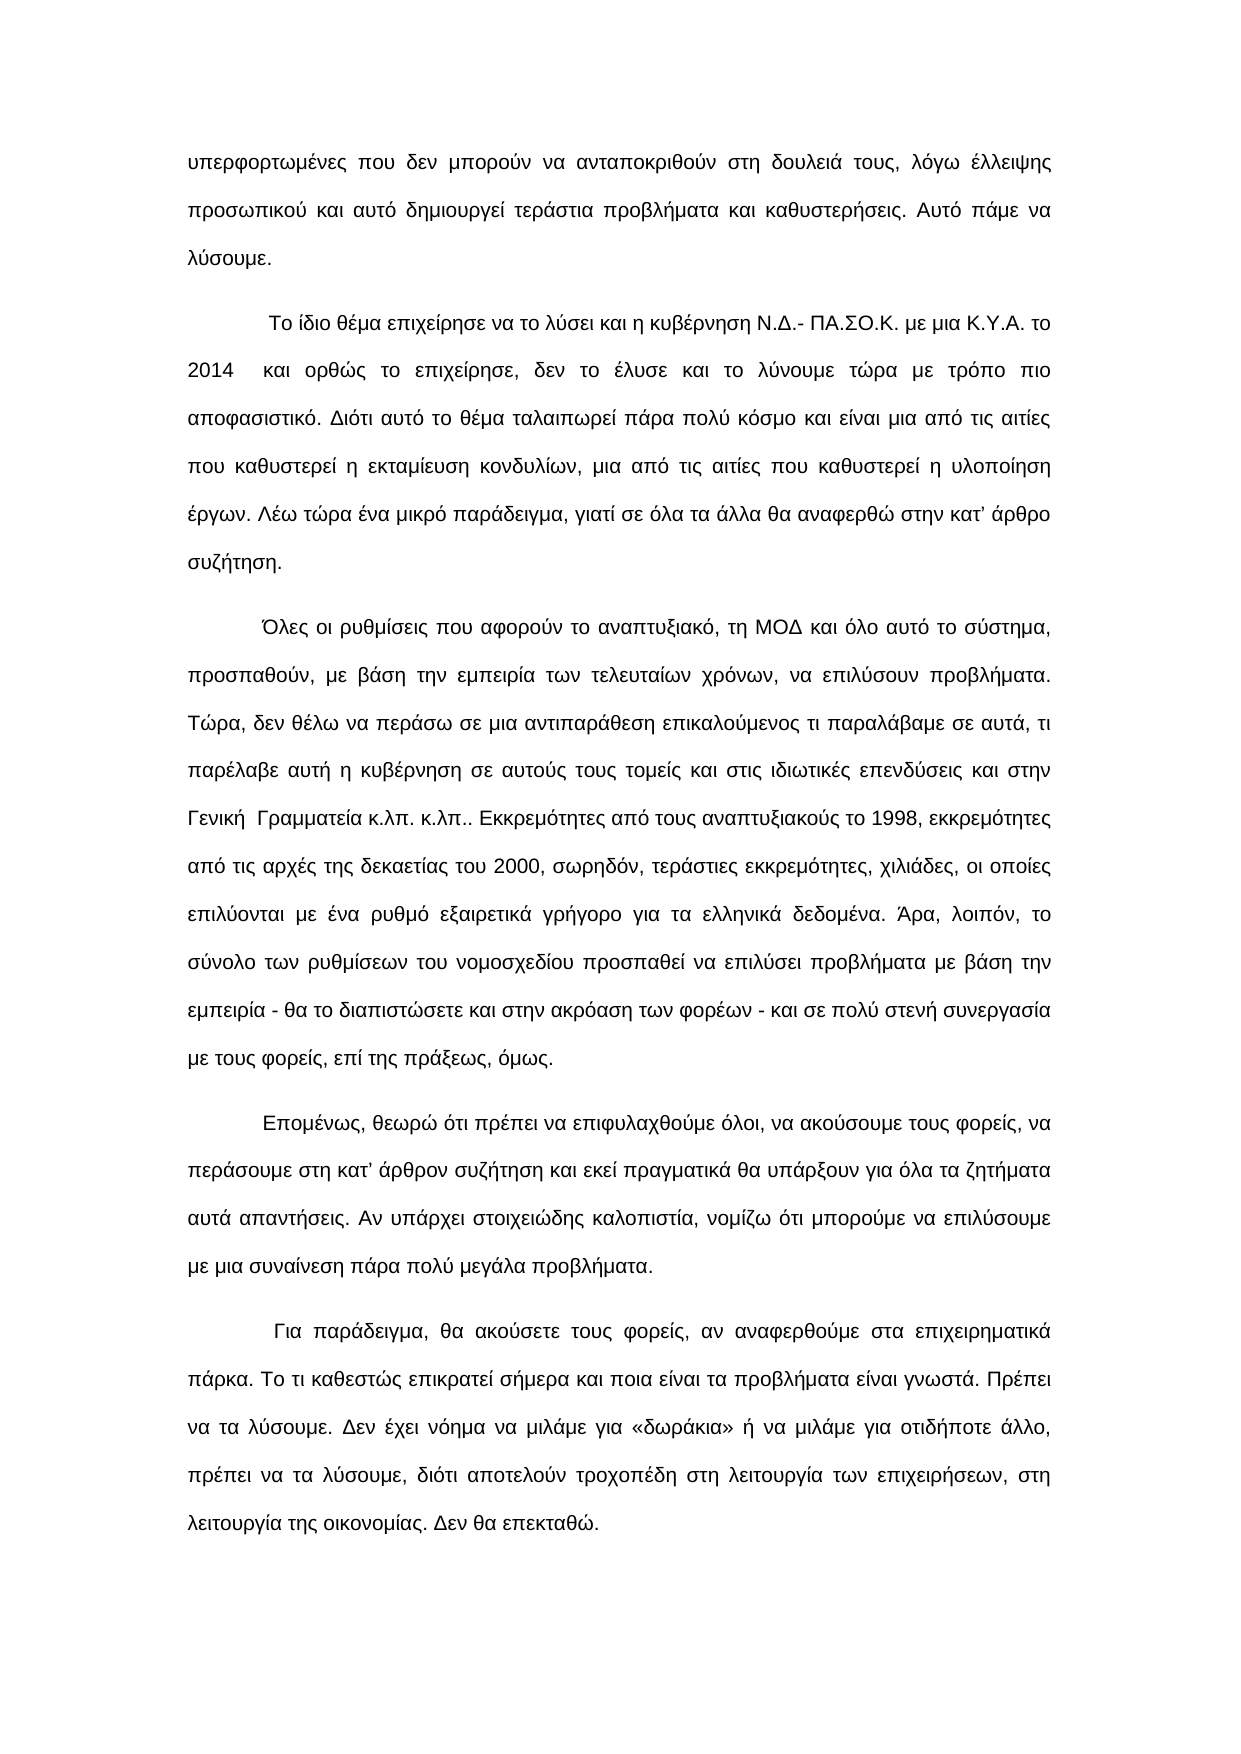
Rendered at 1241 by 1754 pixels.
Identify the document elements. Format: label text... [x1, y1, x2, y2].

text Επομένως, θεωρώ ότι πρέπει να επιφυλαχθούμε όλοι, να ακούσουμε τους φορείς, να περάσουμε στη κατ’ άρθρον συζήτηση και εκεί πραγματικά θα υπάρξουν για όλα τα ζητήματα αυτά απαντήσεις. Αν υπάρχει στοιχειώδης καλοπιστία, νομίζω ότι μπορούμε να επιλύσουμε με μια συναίνεση πάρα πολύ μεγάλα προβλήματα. [187, 1110, 1053, 1278]
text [187, 150, 1053, 270]
text Για παράδειγμα, θα ακούσετε τους φορείς, αν αναφερθούμε στα επιχειρηματικά πάρκα. Το τι καθεστώς επικρατεί σήμερα και ποια είναι τα προβλήματα είναι γνωστά. Πρέπει να τα λύσουμε. Δεν έχει νόημα να μιλάμε για «δωράκια» ή να μιλάμε για οτιδήποτε άλλο, πρέπει να τα λύσουμε, διότι αποτελούν τροχοπέδη στη λειτουργία των επιχειρήσεων, στη λειτουργία της οικονομίας. Δεν θα επεκταθώ. [187, 1319, 1053, 1534]
text Το ίδιο θέμα επιχείρησε να το λύσει και η κυβέρνηση Ν.Δ.- ΠΑ.ΣΟ.Κ. με μια Κ.Υ.Α. το 2014 και ορθώς το επιχείρησε, δεν το έλυσε και το λύνουμε τώρα με τρόπο πιο αποφασιστικό. Διότι αυτό το θέμα ταλαιπωρεί πάρα πολύ κόσμο και είναι μια από τις αιτίες που καθυστερεί η εκταμίευση κονδυλίων, μια από τις αιτίες που καθυστερεί η υλοποίηση έργων. Λέω τώρα ένα μικρό παράδειγμα, γιατί σε όλα τα άλλα θα αναφερθώ στην κατ’ άρθρο συζήτηση. [187, 310, 1053, 574]
text Όλες οι ρυθμίσεις που αφορούν το αναπτυξιακό, τη ΜΟΔ και όλο αυτό το σύστημα, προσπαθούν, με βάση την εμπειρία των τελευταίων χρόνων, να επιλύσουν προβλήματα. Τώρα, δεν θέλω να περάσω σε μια αντιπαράθεση επικαλούμενος τι παραλάβαμε σε αυτά, τι παρέλαβε αυτή η κυβέρνηση σε αυτούς τους τομείς και στις ιδιωτικές επενδύσεις και στην Γενική Γραμματεία κ.λπ. κ.λπ.. Εκκρεμότητες από τους αναπτυξιακούς το 1998, εκκρεμότητες από τις αρχές της δεκαετίας του 2000, σωρηδόν, τεράστιες εκκρεμότητες, χιλιάδες, οι οποίες επιλύονται με ένα ρυθμό εξαιρετικά γρήγορο για τα ελληνικά δεδομένα. Άρα, λοιπόν, το σύνολο των ρυθμίσεων του νομοσχεδίου προσπαθεί να επιλύσει προβλήματα με βάση την εμπειρία - θα το διαπιστώσετε και στην ακρόαση των φορέων - και σε πολύ στενή συνεργασία με τους φορείς, επί της πράξεως, όμως. [187, 614, 1053, 1070]
